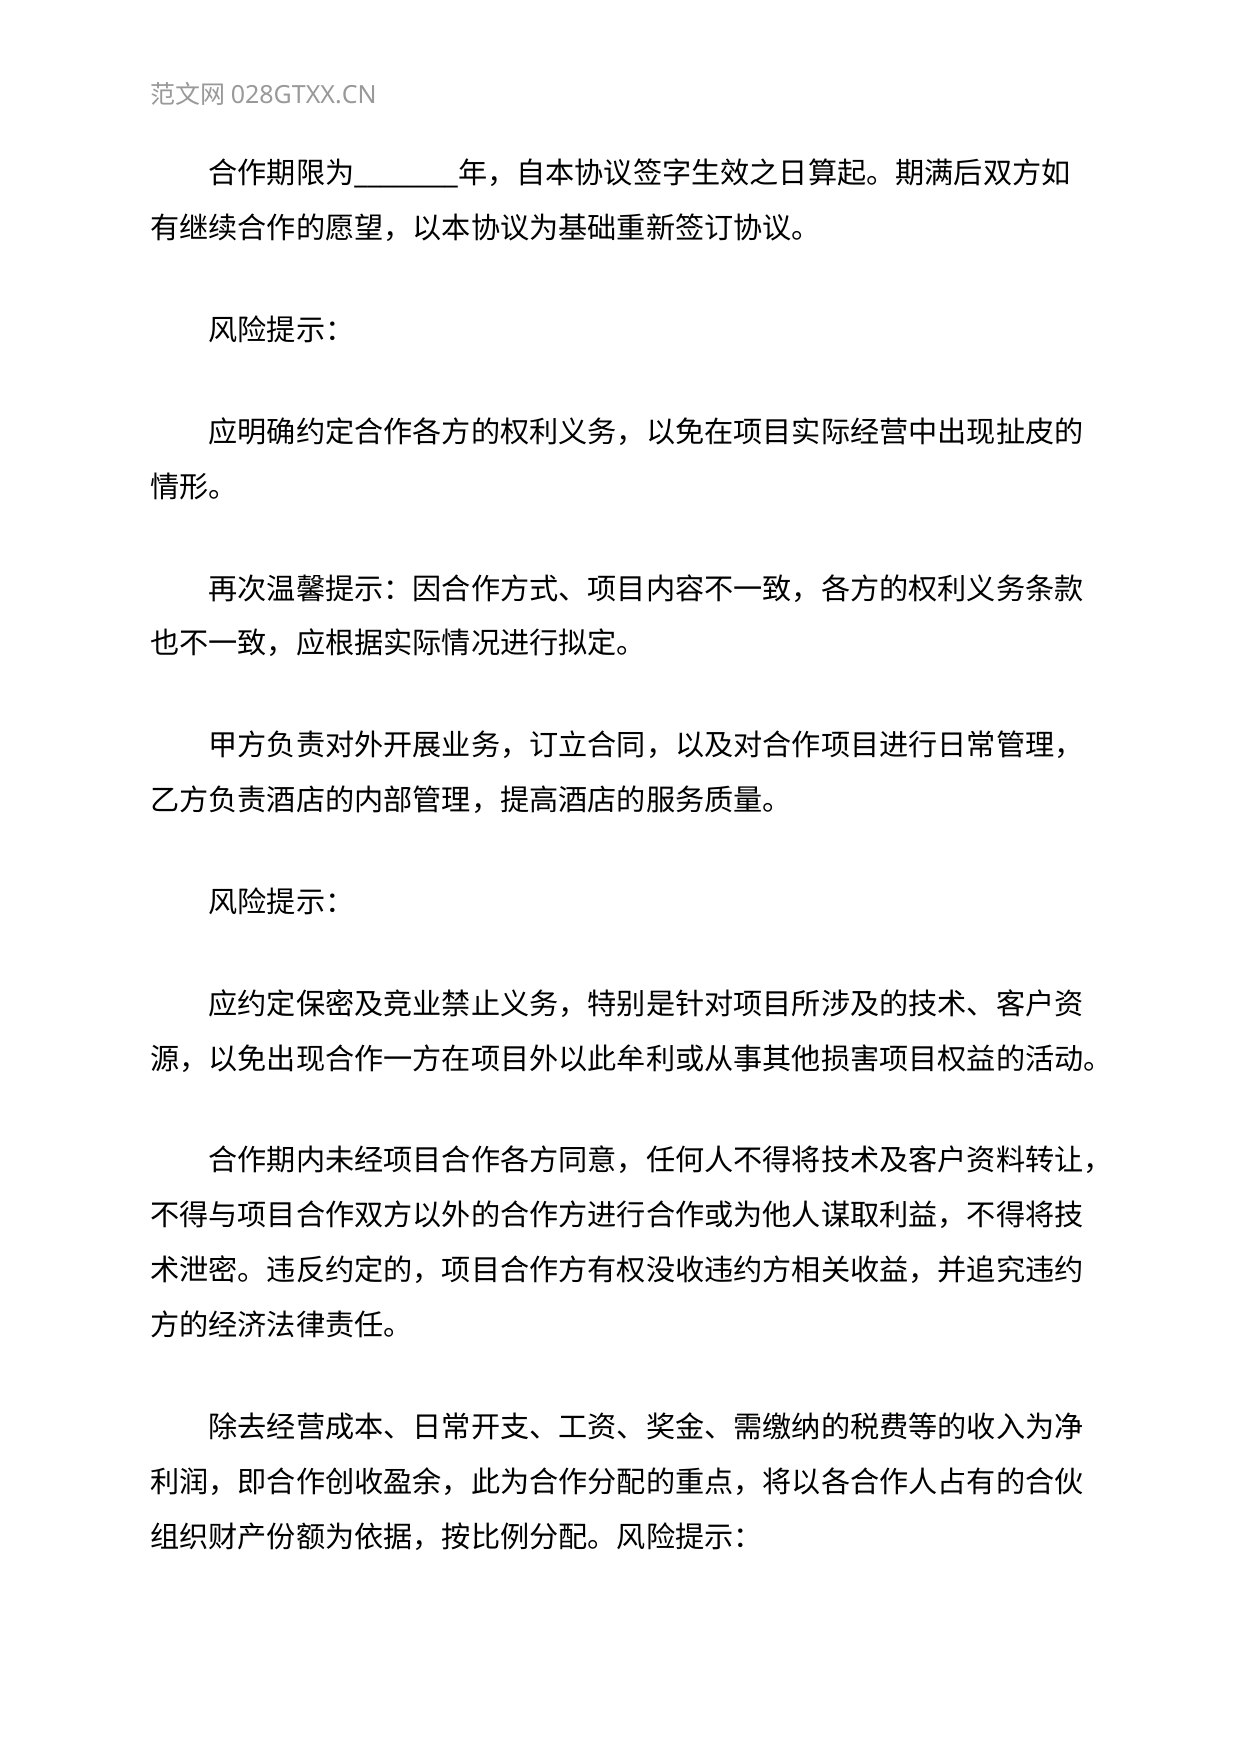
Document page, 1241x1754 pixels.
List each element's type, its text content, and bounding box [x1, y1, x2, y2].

text 应明确约定合作各方的权利义务，以免在项目实际经营中出现扯皮的情形。 [150, 408, 1090, 506]
text 甲方负责对外开展业务，订立合同，以及对合作项目进行日常管理，乙方负责酒店的内部管理，提高酒店的服务质量。 [150, 722, 1090, 819]
text 应约定保密及竞业禁止义务，特别是针对项目所涉及的技术、客户资源，以免出现合作一方在项目外以此牟利或从事其他损害项目权益的活动。 [150, 980, 1090, 1077]
text 除去经营成本、日常开支、工资、奖金、需缴纳的税费等的收入为净利润，即合作创收盈余，此为合作分配的重点，将以各合作人占有的合伙组织财产份额为依据，按比例分配。风险提示： [150, 1403, 1090, 1556]
text 风险提示： [150, 878, 1090, 921]
text 风险提示： [150, 307, 1090, 349]
text 再次温馨提示：因合作方式、项目内容不一致，各方的权利义务条款也不一致，应根据实际情况进行拟定。 [150, 565, 1090, 662]
text 合作期限为________年，自本协议签字生效之日算起。期满后双方如有继续合作的愿望，以本协议为基础重新签订协议。 [150, 150, 1090, 247]
text 合作期内未经项目合作各方同意，任何人不得将技术及客户资料转让，不得与项目合作双方以外的合作方进行合作或为他人谋取利益，不得将技术泄密。违反约定的，项目合作方有权没收违约方相关收益，并追究违约方的经济法律责任。 [150, 1137, 1090, 1344]
